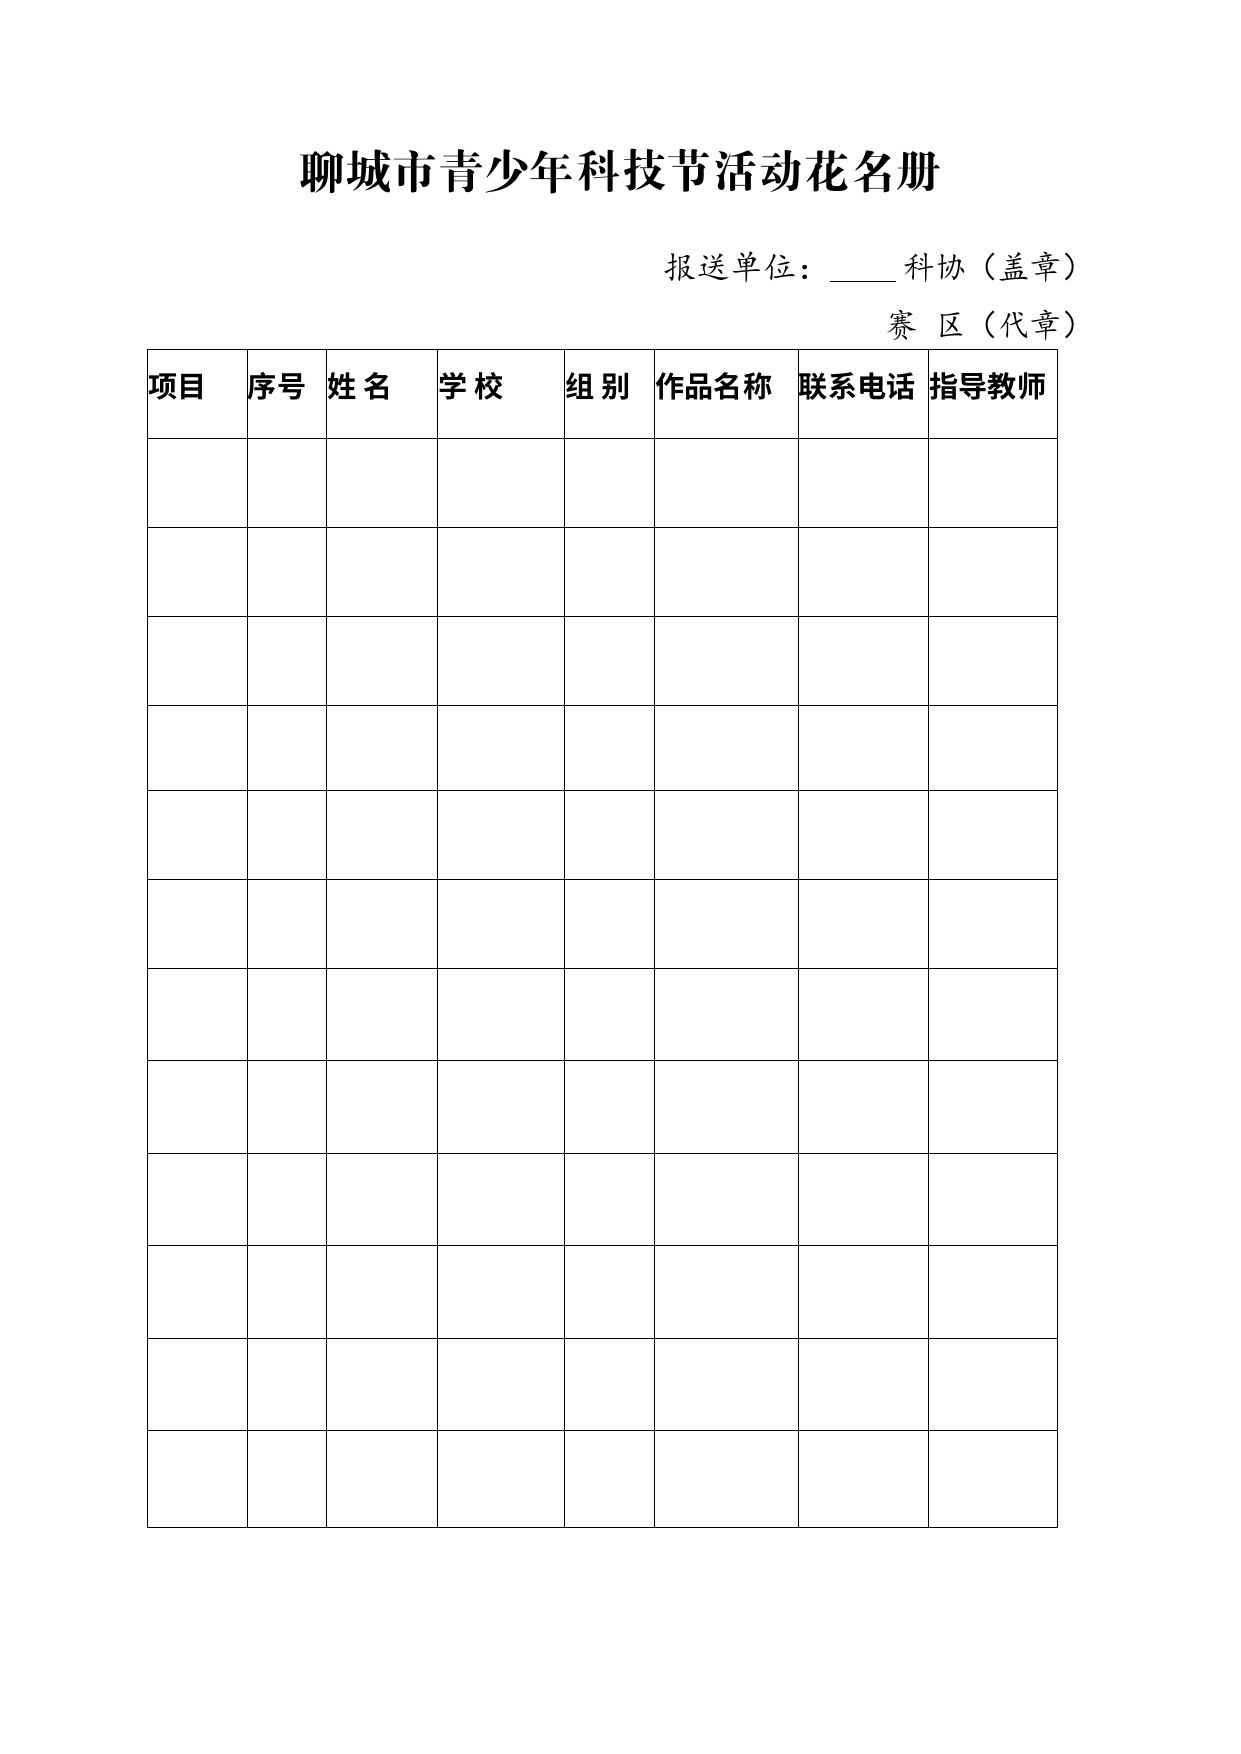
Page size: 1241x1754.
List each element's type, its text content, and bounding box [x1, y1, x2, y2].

table_cell [929, 880, 1057, 968]
table_cell [929, 1431, 1057, 1527]
table_cell [327, 1154, 437, 1245]
table_cell [799, 706, 928, 790]
table_cell [929, 791, 1057, 879]
table_header 学 校 [438, 350, 564, 438]
table_cell [327, 1339, 437, 1430]
table_cell [799, 1061, 928, 1153]
table_cell [327, 969, 437, 1060]
table_cell [148, 706, 247, 790]
table_cell [438, 1246, 564, 1337]
table_cell [148, 1339, 247, 1430]
table_cell [438, 1061, 564, 1153]
table_cell [799, 1246, 928, 1337]
table_cell [327, 617, 437, 704]
table_cell [148, 528, 247, 616]
table_cell [929, 528, 1057, 616]
table_cell [248, 791, 326, 879]
table_header 组 别 [565, 350, 654, 438]
table_cell [438, 969, 564, 1060]
table_cell [799, 1431, 928, 1527]
text 报送单位： 科协（盖章） [148, 233, 1093, 291]
table_cell [929, 969, 1057, 1060]
table_cell [148, 1431, 247, 1527]
table_cell [929, 1246, 1057, 1337]
table_cell [148, 1154, 247, 1245]
table_cell [327, 791, 437, 879]
table_cell [929, 1061, 1057, 1153]
table_cell [327, 439, 437, 527]
table_cell [148, 617, 247, 704]
table_cell [148, 969, 247, 1060]
table_cell [327, 880, 437, 968]
table_cell [929, 1339, 1057, 1430]
table_cell [327, 1431, 437, 1527]
table_cell [799, 791, 928, 879]
table_cell [655, 1339, 798, 1430]
table_cell [565, 439, 654, 527]
table_cell [655, 706, 798, 790]
table_cell [148, 1246, 247, 1337]
table_header 项目 [148, 350, 247, 438]
table_cell [248, 1246, 326, 1337]
table_cell [799, 1154, 928, 1245]
table_cell [799, 1339, 928, 1430]
table_cell [565, 617, 654, 704]
table_cell [929, 706, 1057, 790]
table_cell [148, 791, 247, 879]
table_cell [438, 791, 564, 879]
table_cell [248, 880, 326, 968]
table_cell [565, 880, 654, 968]
table_cell [655, 880, 798, 968]
table_cell [148, 1061, 247, 1153]
table_cell [438, 880, 564, 968]
table_header 作品名称 [655, 350, 798, 438]
table_cell [438, 1154, 564, 1245]
table_cell [438, 617, 564, 704]
table_header 序号 [248, 350, 326, 438]
table_cell [248, 1431, 326, 1527]
table_header 联系电话 [799, 350, 928, 438]
table_cell [929, 439, 1057, 527]
table_cell [565, 969, 654, 1060]
table_cell [929, 1154, 1057, 1245]
table_cell [565, 791, 654, 879]
table_cell [248, 617, 326, 704]
table_cell [799, 439, 928, 527]
table_cell [565, 1431, 654, 1527]
table_cell [799, 969, 928, 1060]
table_cell [248, 969, 326, 1060]
table_cell [438, 439, 564, 527]
table_cell [565, 1154, 654, 1245]
table_cell [565, 706, 654, 790]
table_cell [148, 880, 247, 968]
table_cell [148, 439, 247, 527]
table_cell [929, 617, 1057, 704]
table_cell [565, 1061, 654, 1153]
table_cell [327, 706, 437, 790]
table_cell [438, 706, 564, 790]
table_cell [655, 969, 798, 1060]
table_cell [327, 528, 437, 616]
table_header 姓 名 [327, 350, 437, 438]
table_cell [655, 1061, 798, 1153]
table_cell [655, 439, 798, 527]
table_cell [799, 528, 928, 616]
table_cell [565, 1339, 654, 1430]
table_cell [655, 617, 798, 704]
table_cell [248, 1339, 326, 1430]
text 赛 区（代章） [148, 291, 1093, 349]
table_cell [248, 528, 326, 616]
table_cell [655, 1154, 798, 1245]
table_cell [655, 528, 798, 616]
text 聊城市青少年科技节活动花名册 [148, 148, 1093, 199]
table_cell [438, 1339, 564, 1430]
table_cell [799, 880, 928, 968]
table_cell [799, 617, 928, 704]
table_cell [248, 1154, 326, 1245]
table_cell [565, 1246, 654, 1337]
table_cell [565, 528, 654, 616]
table_cell [327, 1061, 437, 1153]
table_cell [655, 791, 798, 879]
table_cell [438, 1431, 564, 1527]
table_cell [327, 1246, 437, 1337]
table_cell [248, 439, 326, 527]
table_cell [655, 1431, 798, 1527]
table_header 指导教师 [929, 350, 1057, 438]
table_cell [248, 1061, 326, 1153]
table_cell [438, 528, 564, 616]
table_cell [248, 706, 326, 790]
table_cell [655, 1246, 798, 1337]
